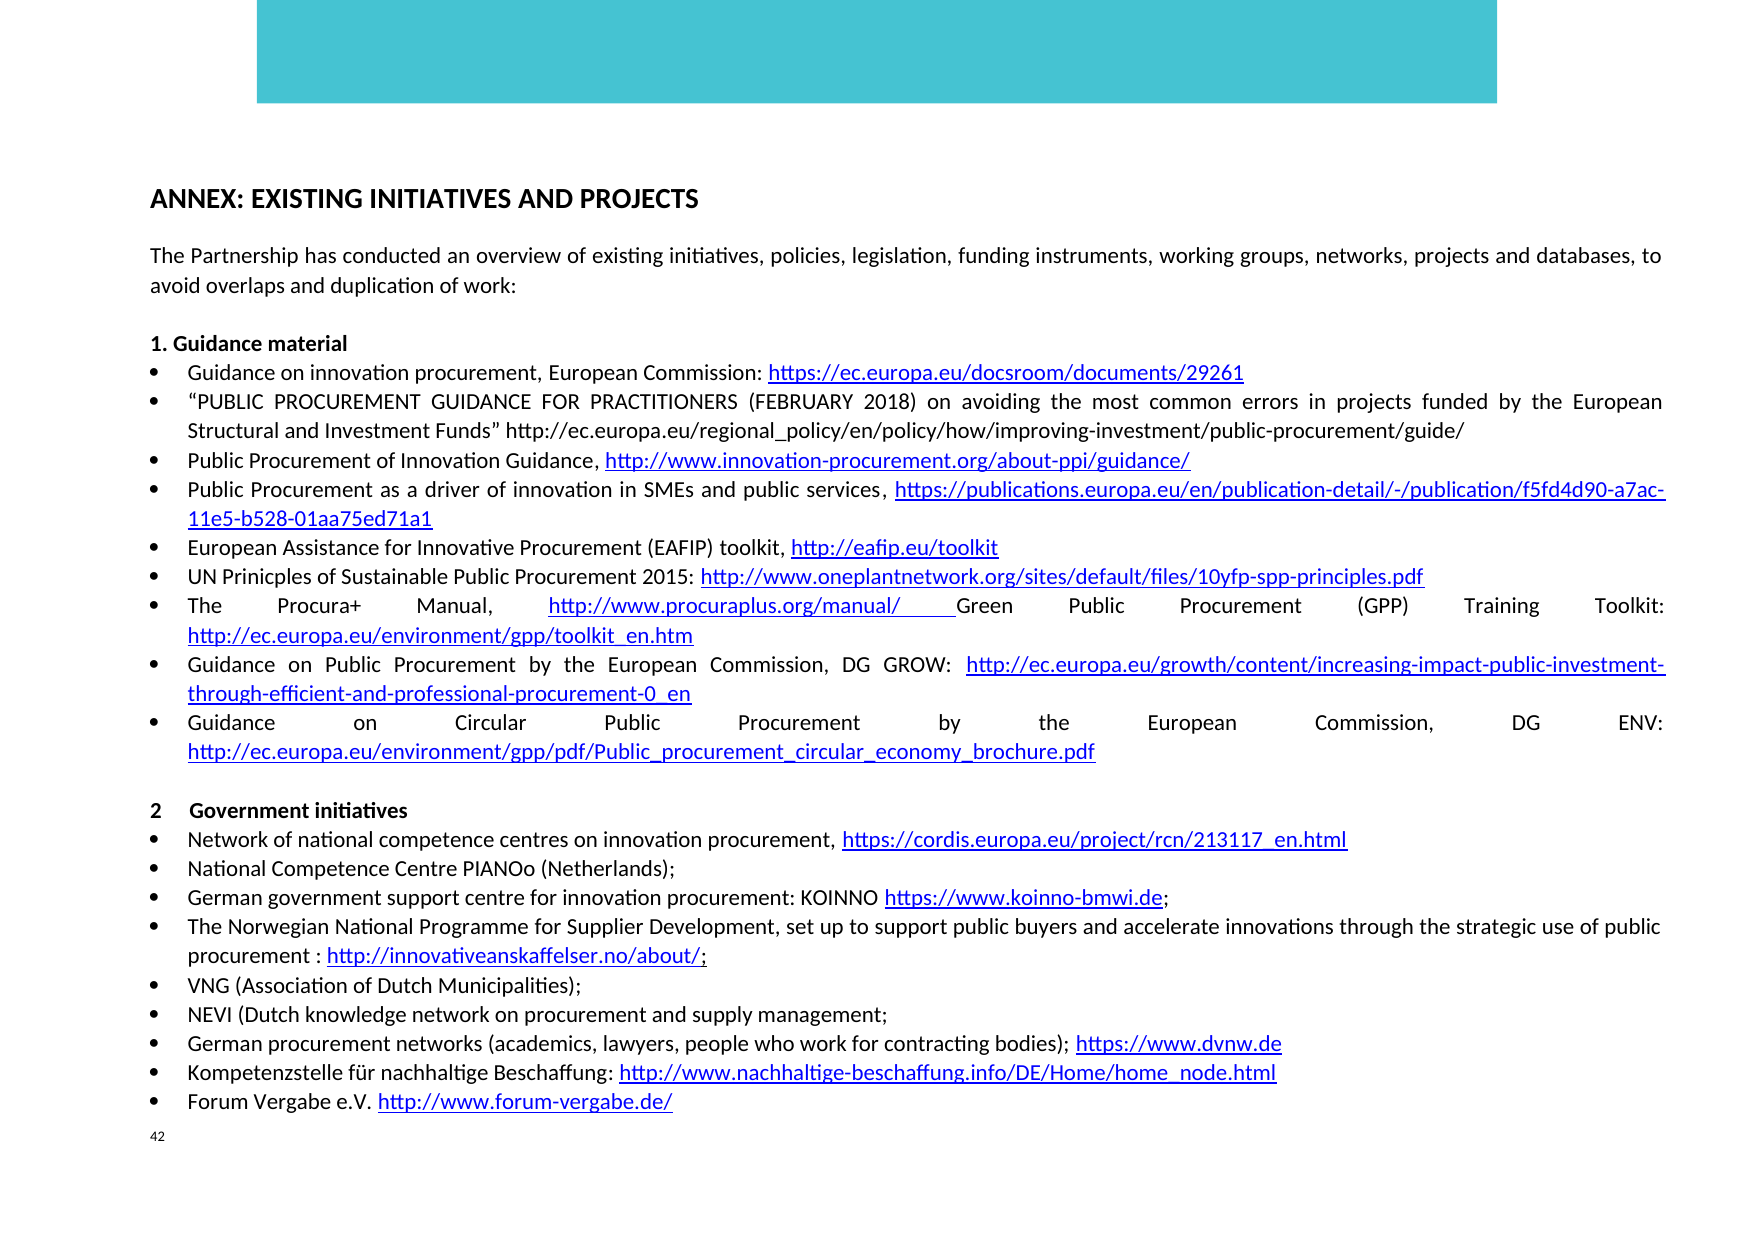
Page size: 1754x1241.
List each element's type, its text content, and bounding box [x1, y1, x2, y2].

text The Partnership has conducted an overview of existing initiatives, policies, legislation, funding instruments, working groups, networks, projects and databases, to avoid overlaps and duplication of work: [150, 241, 1665, 299]
list “PUBLIC PROCUREMENT GUIDANCE FOR PRACTITIONERS (FEBRUARY 2018) on avoiding the most common errors in projects funded by the European Structural and Investment Funds” http://ec.europa.eu/regional_policy/en/policy/how/improving-investment/public-procurement/guide/ [150, 386, 1665, 445]
list NEVI (Dutch knowledge network on procurement and supply management; [150, 999, 1665, 1028]
list Public Procurement as a driver of innovation in SMEs and public services, https://publications.europa.eu/en/publication-detail/-/publication/f5fd4d90-a7ac-11e5-b528-01aa75ed71a1 [150, 474, 1665, 532]
list Government initiatives [150, 795, 1665, 824]
list Kompetenzstelle für nachhaltige Beschaffung: http://www.nachhaltige-beschaffung.info/DE/Home/home_node.html [150, 1057, 1665, 1086]
list Guidance on innovation procurement, European Commission: https://ec.europa.eu/docsroom/documents/29261 [150, 357, 1665, 386]
list Network of national competence centres on innovation procurement, https://cordis.europa.eu/project/rcn/213117_en.html [150, 824, 1665, 853]
list Public Procurement of Innovation Guidance, http://www.innovation-procurement.org/about-ppi/guidance/ [150, 445, 1665, 474]
list The Procura+ Manual, http://www.procuraplus.org/manual/ Green Public Procurement (GPP) Training Toolkit: http://ec.europa.eu/environment/gpp/toolkit_en.htm [150, 591, 1665, 649]
list European Assistance for Innovative Procurement (EAFIP) toolkit, http://eafip.eu/toolkit [150, 532, 1665, 561]
list Guidance on Circular Public Procurement by the European Commission, DG ENV: http://ec.europa.eu/environment/gpp/pdf/Public_procurement_circular_economy_brochure.pdf [150, 707, 1665, 766]
list German procurement networks (academics, lawyers, people who work for contracting bodies); https://www.dvnw.de [150, 1028, 1665, 1057]
subtitle ANNEX: EXISTING INITIATIVES AND PROJECTS [150, 180, 1665, 216]
list German government support centre for innovation procurement: KOINNO https://www.koinno-bmwi.de; [150, 882, 1665, 911]
list National Competence Centre PIANOo (Netherlands); [150, 853, 1665, 882]
list The Norwegian National Programme for Supplier Development, set up to support public buyers and accelerate innovations through the strategic use of public procurement : http://innovativeanskaffelser.no/about/; [150, 911, 1665, 970]
list Guidance on Public Procurement by the European Commission, DG GROW: http://ec.europa.eu/growth/content/increasing-impact-public-investment-through-efficient-and-professional-procurement-0_en [150, 649, 1665, 707]
text 1. Guidance material [150, 328, 1665, 357]
list VNG (Association of Dutch Municipalities); [150, 970, 1665, 999]
list UN Prinicples of Sustainable Public Procurement 2015: http://www.oneplantnetwork.org/sites/default/files/10yfp-spp-principles.pdf [150, 561, 1665, 591]
list Forum Vergabe e.V. http://www.forum-vergabe.de/ [150, 1086, 1665, 1116]
